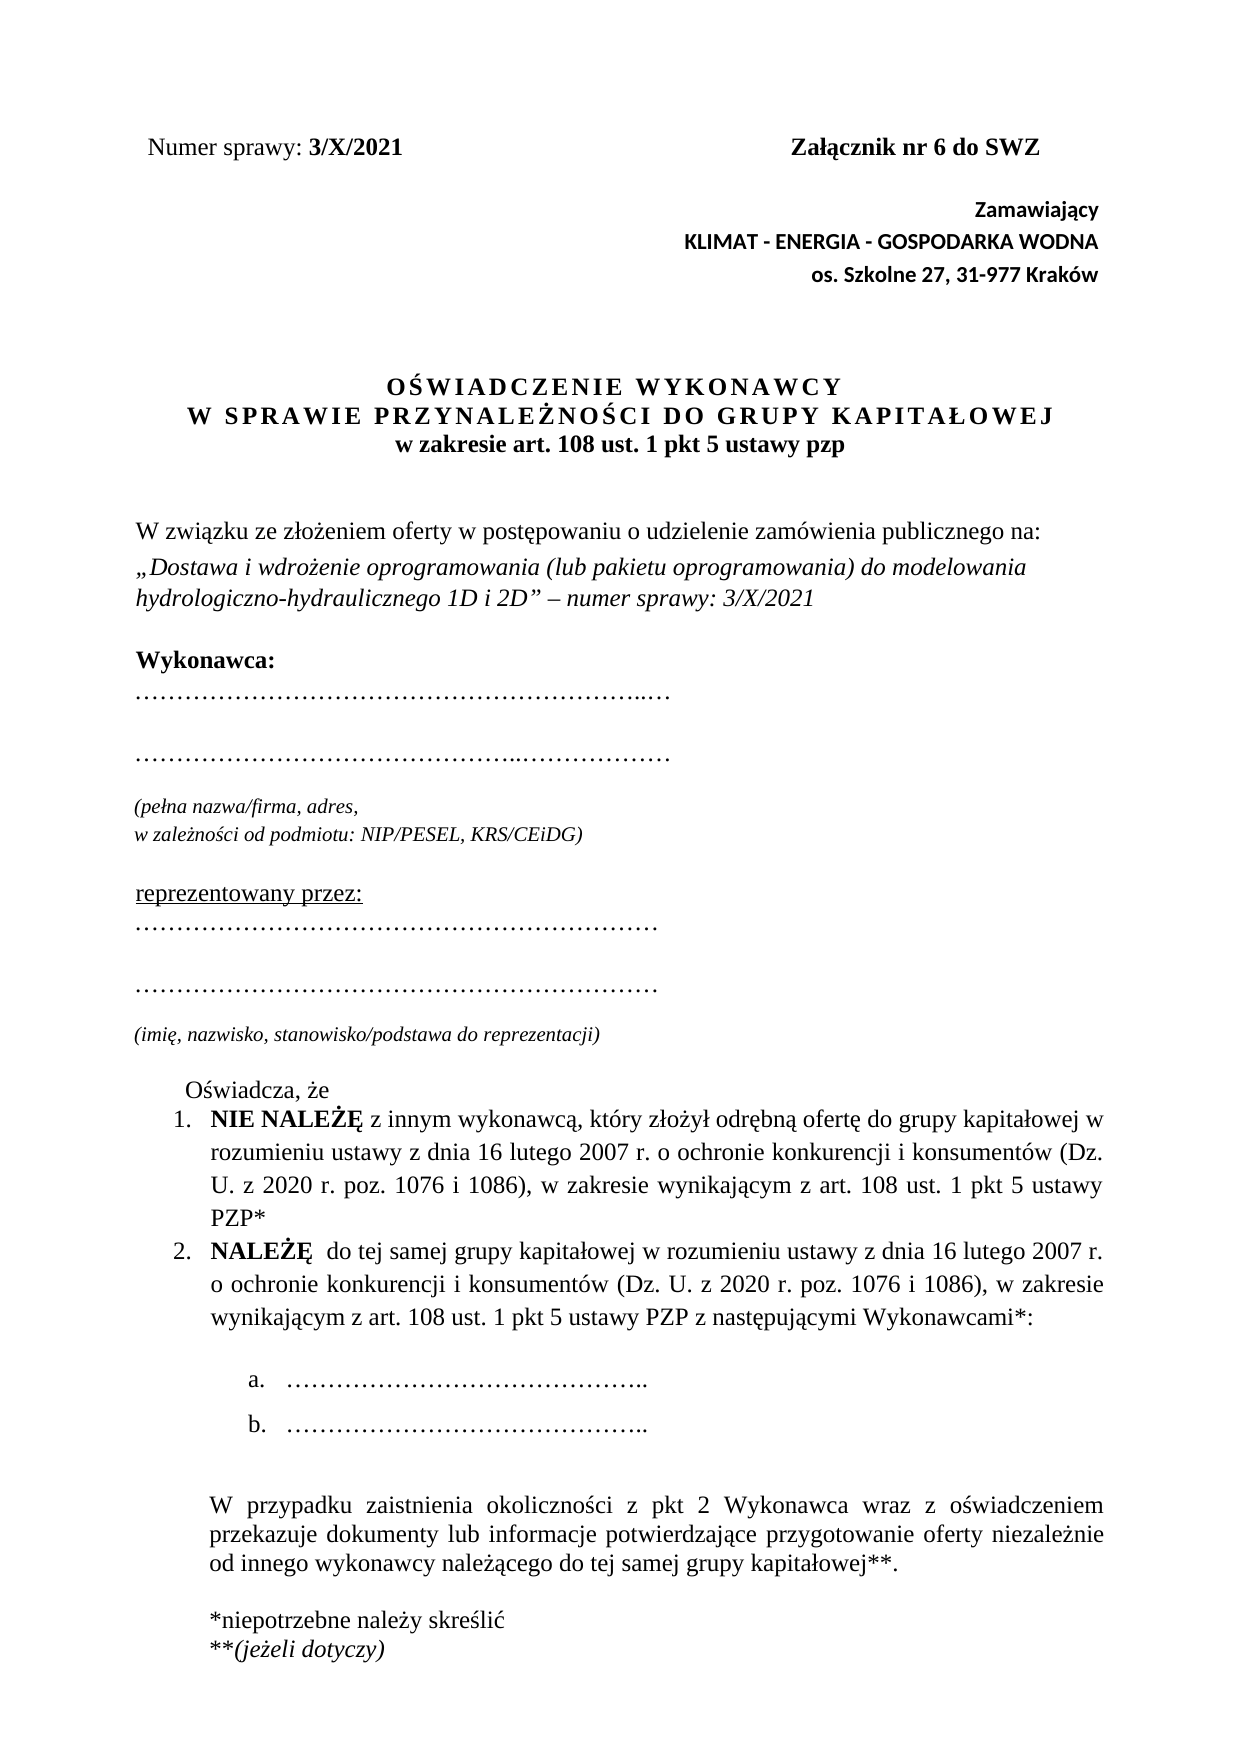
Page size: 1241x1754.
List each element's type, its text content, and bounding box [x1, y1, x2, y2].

text „Dostawa i wdrożenie oprogramowania (lub pakietu oprogramowania) do modelowania hydrologiczno-hydraulicznego 1D i 2D” – numer sprawy: 3/X/2021 [135, 552, 1105, 612]
text Oświadcza, że [185, 1075, 1105, 1104]
text *niepotrzebne należy skreślić [209, 1606, 1105, 1634]
text ……………………………………………………..… [134, 676, 1105, 705]
text ……………………………………………………… [134, 969, 1105, 997]
text (pełna nazwa/firma, adres, [134, 794, 682, 818]
text W przypadku zaistnienia okoliczności z pkt 2 Wykonawca wraz z oświadczeniem przekazuje dokumenty lub informacje potwierdzające przygotowanie oferty niezależnie od innego wykonawcy należącego do tej samej grupy kapitałowej**. [209, 1491, 1105, 1577]
text ……………………………………………………… [134, 907, 1105, 935]
text os. Szkolne 27, 31-977 Kraków [135, 260, 1099, 288]
text KLIMAT - ENERGIA - GOSPODARKA WODNA [135, 227, 1099, 255]
text w zależności od podmiotu: NIP/PESEL, KRS/CEiDG) [134, 822, 682, 846]
text reprezentowany przez: [135, 878, 386, 907]
text **(jeżeli dotyczy) [209, 1634, 1105, 1663]
subtitle OŚWIADCZENIE WYKONAWCY W SPRAWIE PRZYNALEŻNOŚCI DO GRUPY KAPITAŁOWEJ [135, 372, 1105, 429]
list NALEŻĘ do tej samej grupy kapitałowej w rozumieniu ustawy z dnia 16 lutego 2007 r. o ochronie konkurencji i konsumentów (Dz. U. z 2020 r. poz. 1076 i 1086), w zakresie wynikającym z art. 108 ust. 1 pkt 5 ustawy PZP z następującymi Wykonawcami*: [173, 1236, 1105, 1331]
text W związku ze złożeniem oferty w postępowaniu o udzielenie zamówienia publicznego na: [135, 516, 1105, 544]
text (imię, nazwisko, stanowisko/podstawa do reprezentacji) [134, 1022, 668, 1046]
text Zamawiający [135, 195, 1099, 223]
list …………………………………….. [248, 1409, 1105, 1438]
text w zakresie art. 108 ust. 1 pkt 5 ustawy pzp [135, 429, 1105, 458]
list NIE NALEŻĘ z innym wykonawcą, który złożył odrębną ofertę do grupy kapitałowej w rozumieniu ustawy z dnia 16 lutego 2007 r. o ochronie konkurencji i konsumentów (Dz. U. z 2020 r. poz. 1076 i 1086), w zakresie wynikającym z art. 108 ust. 1 pkt 5 ustawy PZP* [173, 1104, 1105, 1232]
text Numer sprawy: 3/X/2021 Załącznik nr 6 do SWZ [147, 132, 1105, 161]
list …………………………………….. [248, 1364, 1105, 1392]
text ………………………………………..……………… [134, 738, 1105, 767]
text Wykonawca: [135, 645, 1105, 674]
